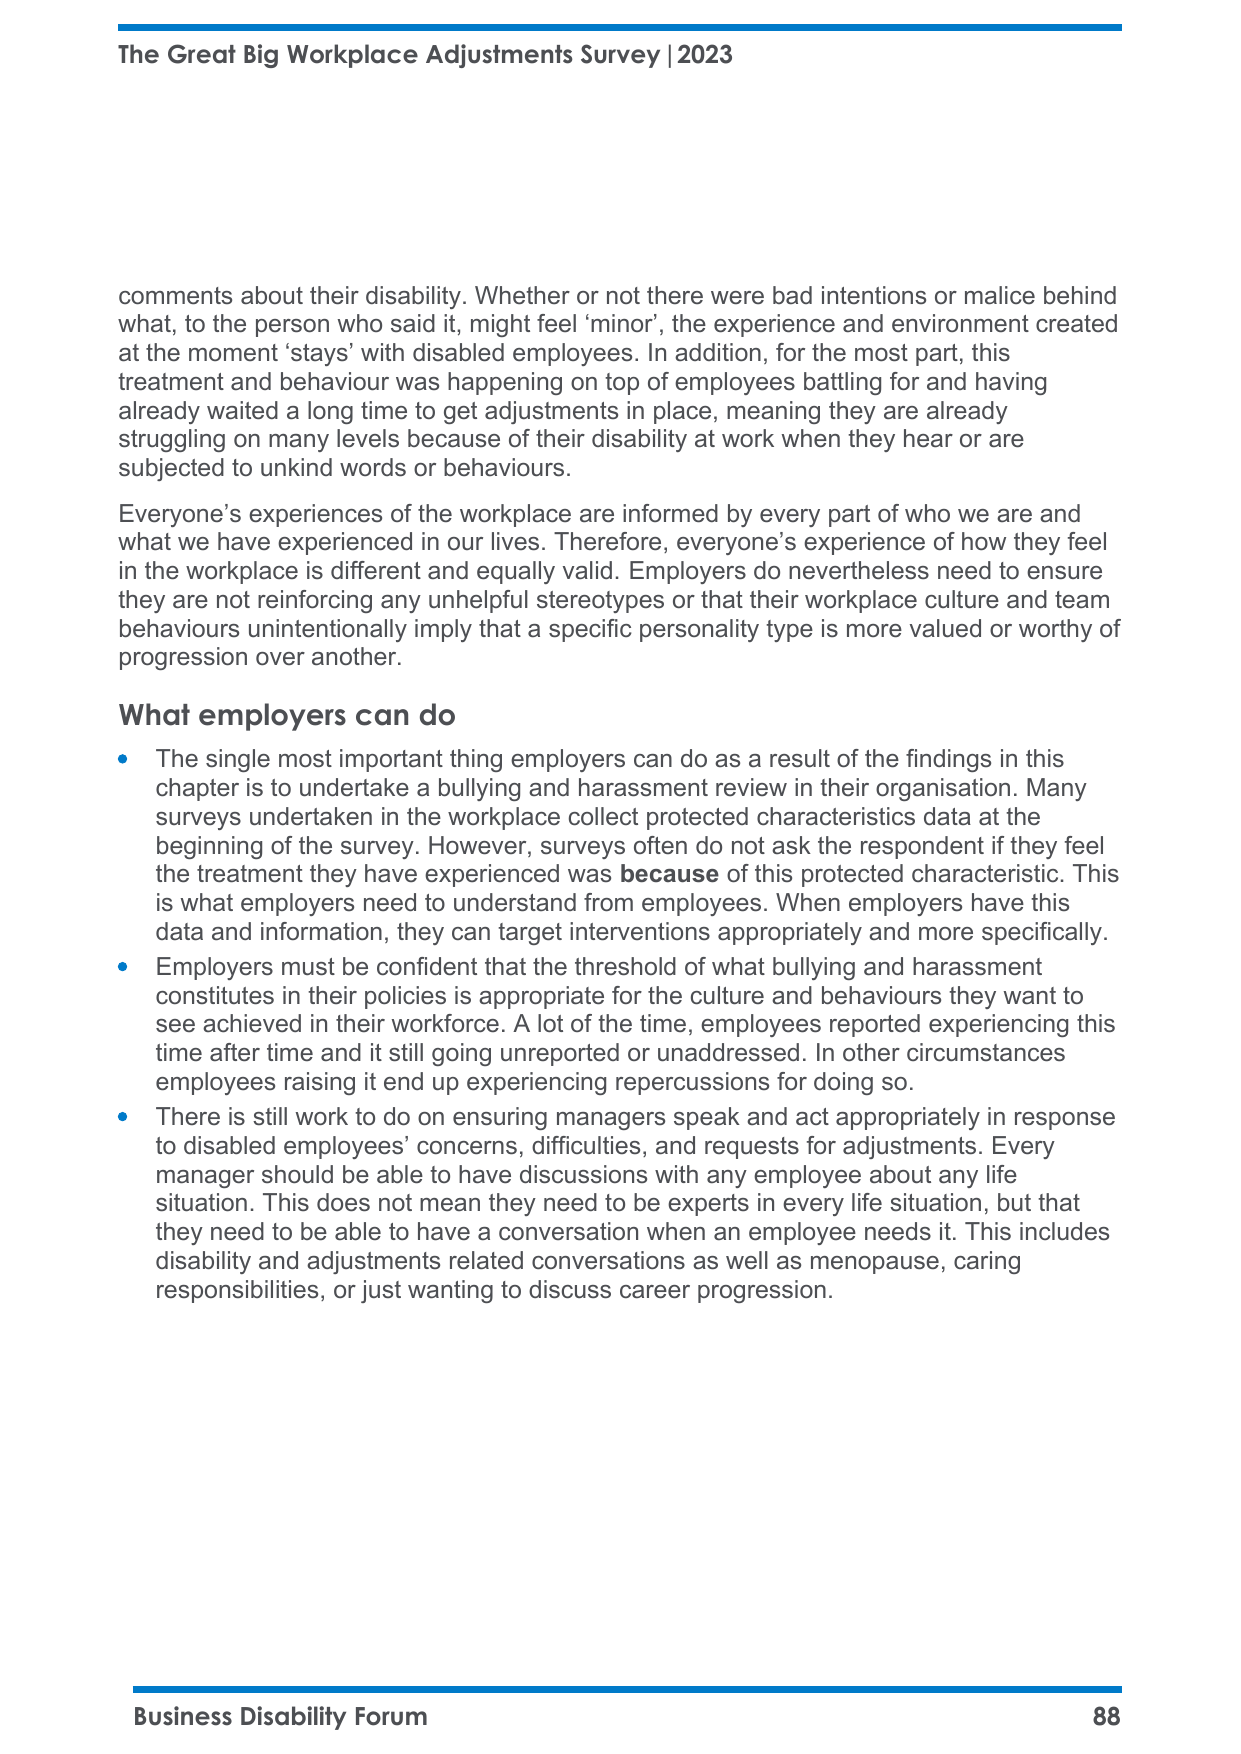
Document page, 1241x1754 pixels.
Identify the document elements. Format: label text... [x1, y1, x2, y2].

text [118, 281, 1122, 482]
subtitle What employers can do [118, 696, 1122, 732]
text The single most important thing employers can do as a result of the findings in this chapter is to undertake a bullying and harassment review in their organisation. Many surveys undertaken in the workplace collect protected characteristics data at the beginning of the survey. However, surveys often do not ask the respondent if they feel the treatment they have experienced was because of this protected characteristic. This is what employers need to understand from employees. When employers have this data and information, they can target interventions appropriately and more specifically. [118, 744, 1122, 946]
text Everyone’s experiences of the workplace are informed by every part of who we are and what we have experienced in our lives. Therefore, everyone’s experience of how they feel in the workplace is different and equally valid. Employers do nevertheless need to ensure they are not reinforcing any unhelpful stereotypes or that their workplace culture and team behaviours unintentionally imply that a specific personality type is more valued or worthy of progression over another. [118, 498, 1122, 671]
text Employers must be confident that the threshold of what bullying and harassment constitutes in their policies is appropriate for the culture and behaviours they want to see achieved in their workforce. A lot of the time, employees reported experiencing this time after time and it still going unreported or unaddressed. In other circumstances employees raising it end up experiencing repercussions for doing so. [118, 952, 1122, 1096]
text There is still work to do on ensuring managers speak and act appropriately in response to disabled employees’ concerns, difficulties, and requests for adjustments. Every manager should be able to have discussions with any employee about any life situation. This does not mean they need to be experts in every life situation, but that they need to be able to have a conversation when an employee needs it. This includes disability and adjustments related conversations as well as menopause, caring responsibilities, or just wanting to discuss career progression. [118, 1102, 1122, 1303]
